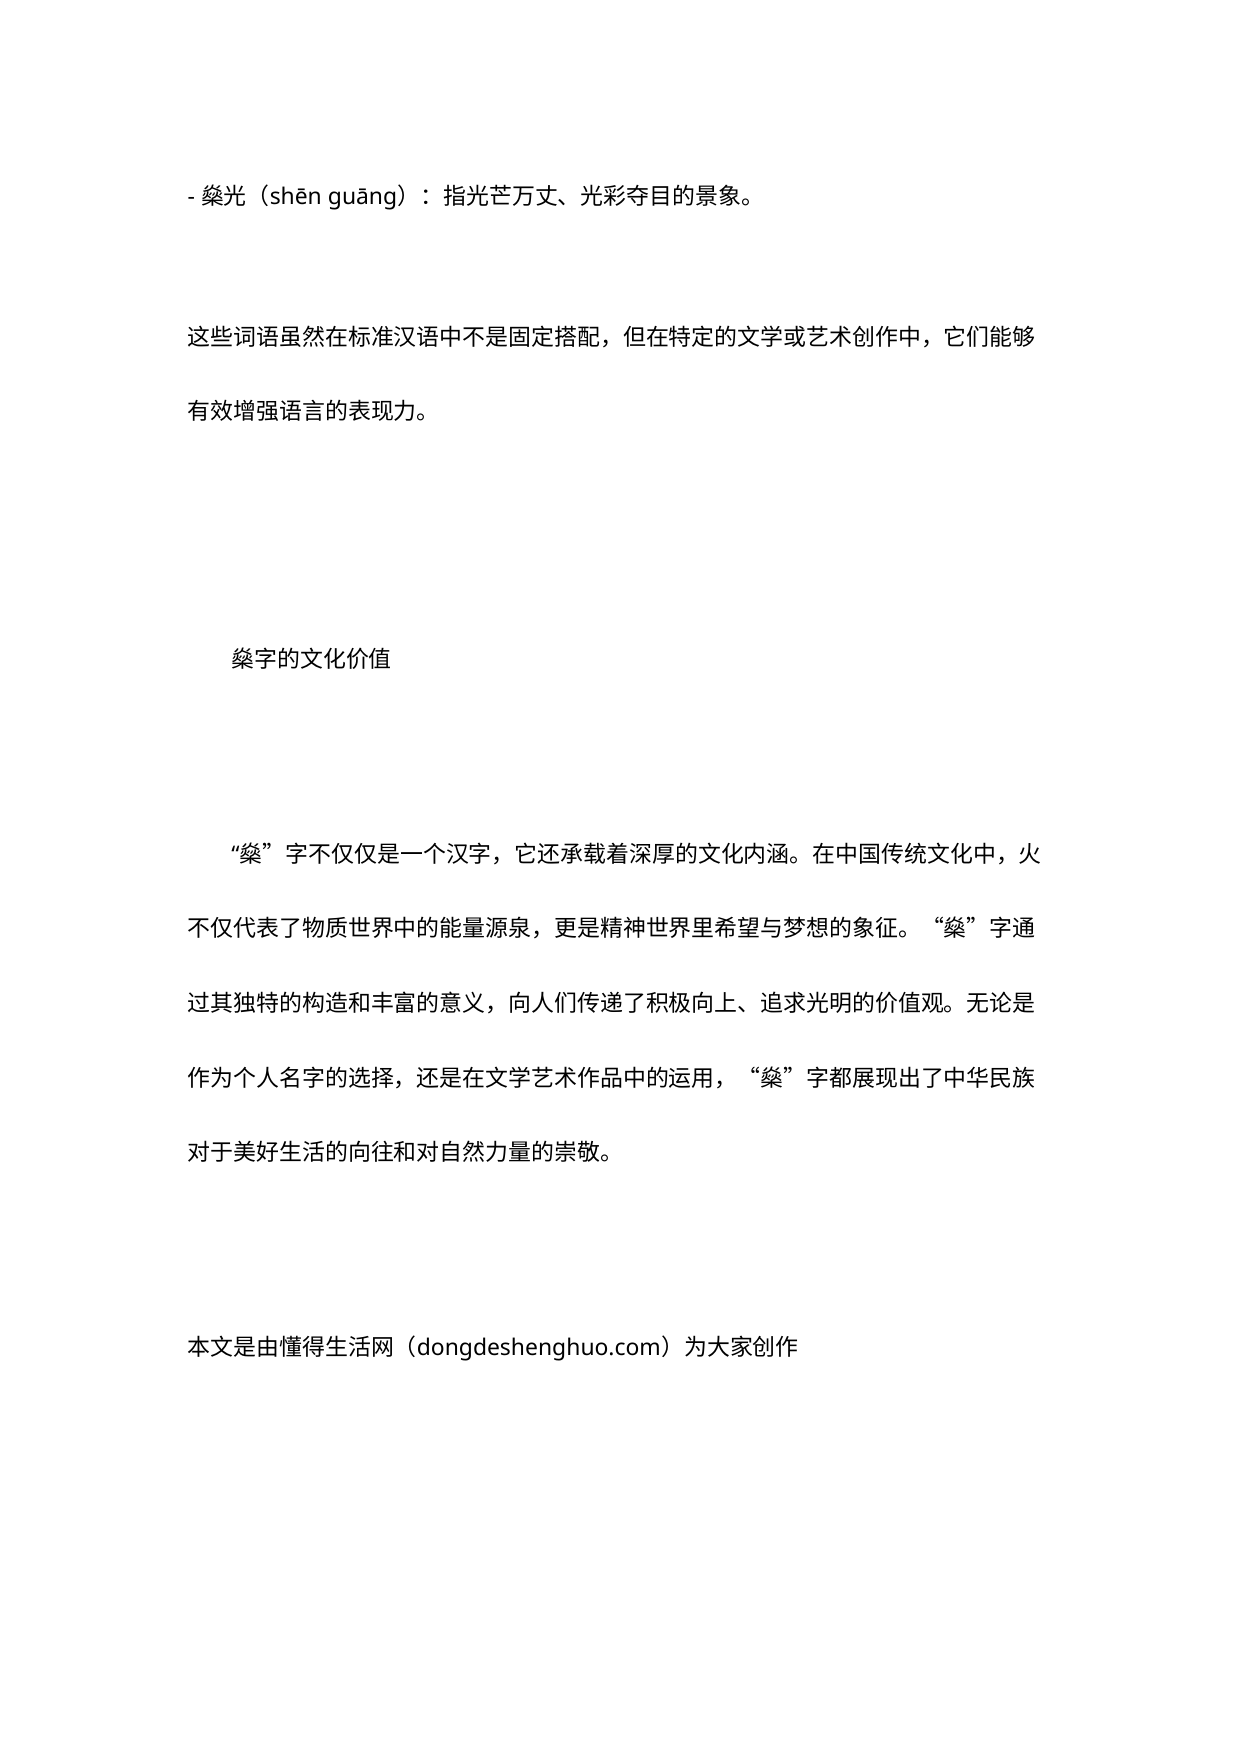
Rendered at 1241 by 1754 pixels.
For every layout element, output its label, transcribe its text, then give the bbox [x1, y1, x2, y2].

text 这些词语虽然在标准汉语中不是固定搭配，但在特定的文学或艺术创作中，它们能够有效增强语言的表现力。 [187, 302, 1053, 442]
text 燊字的文化价值 [187, 625, 1053, 690]
text - 燊光（shēn guāng）：指光芒万丈、光彩夺目的景象。 [187, 162, 1053, 227]
text “燊”字不仅仅是一个汉字，它还承载着深厚的文化内涵。在中国传统文化中，火不仅代表了物质世界中的能量源泉，更是精神世界里希望与梦想的象征。“燊”字通过其独特的构造和丰富的意义，向人们传递了积极向上、追求光明的价值观。无论是作为个人名字的选择，还是在文学艺术作品中的运用，“燊”字都展现出了中华民族对于美好生活的向往和对自然力量的崇敬。 [187, 820, 1053, 1183]
text 本文是由懂得生活网（dongdeshenghuo.com）为大家创作 [187, 1313, 1053, 1378]
